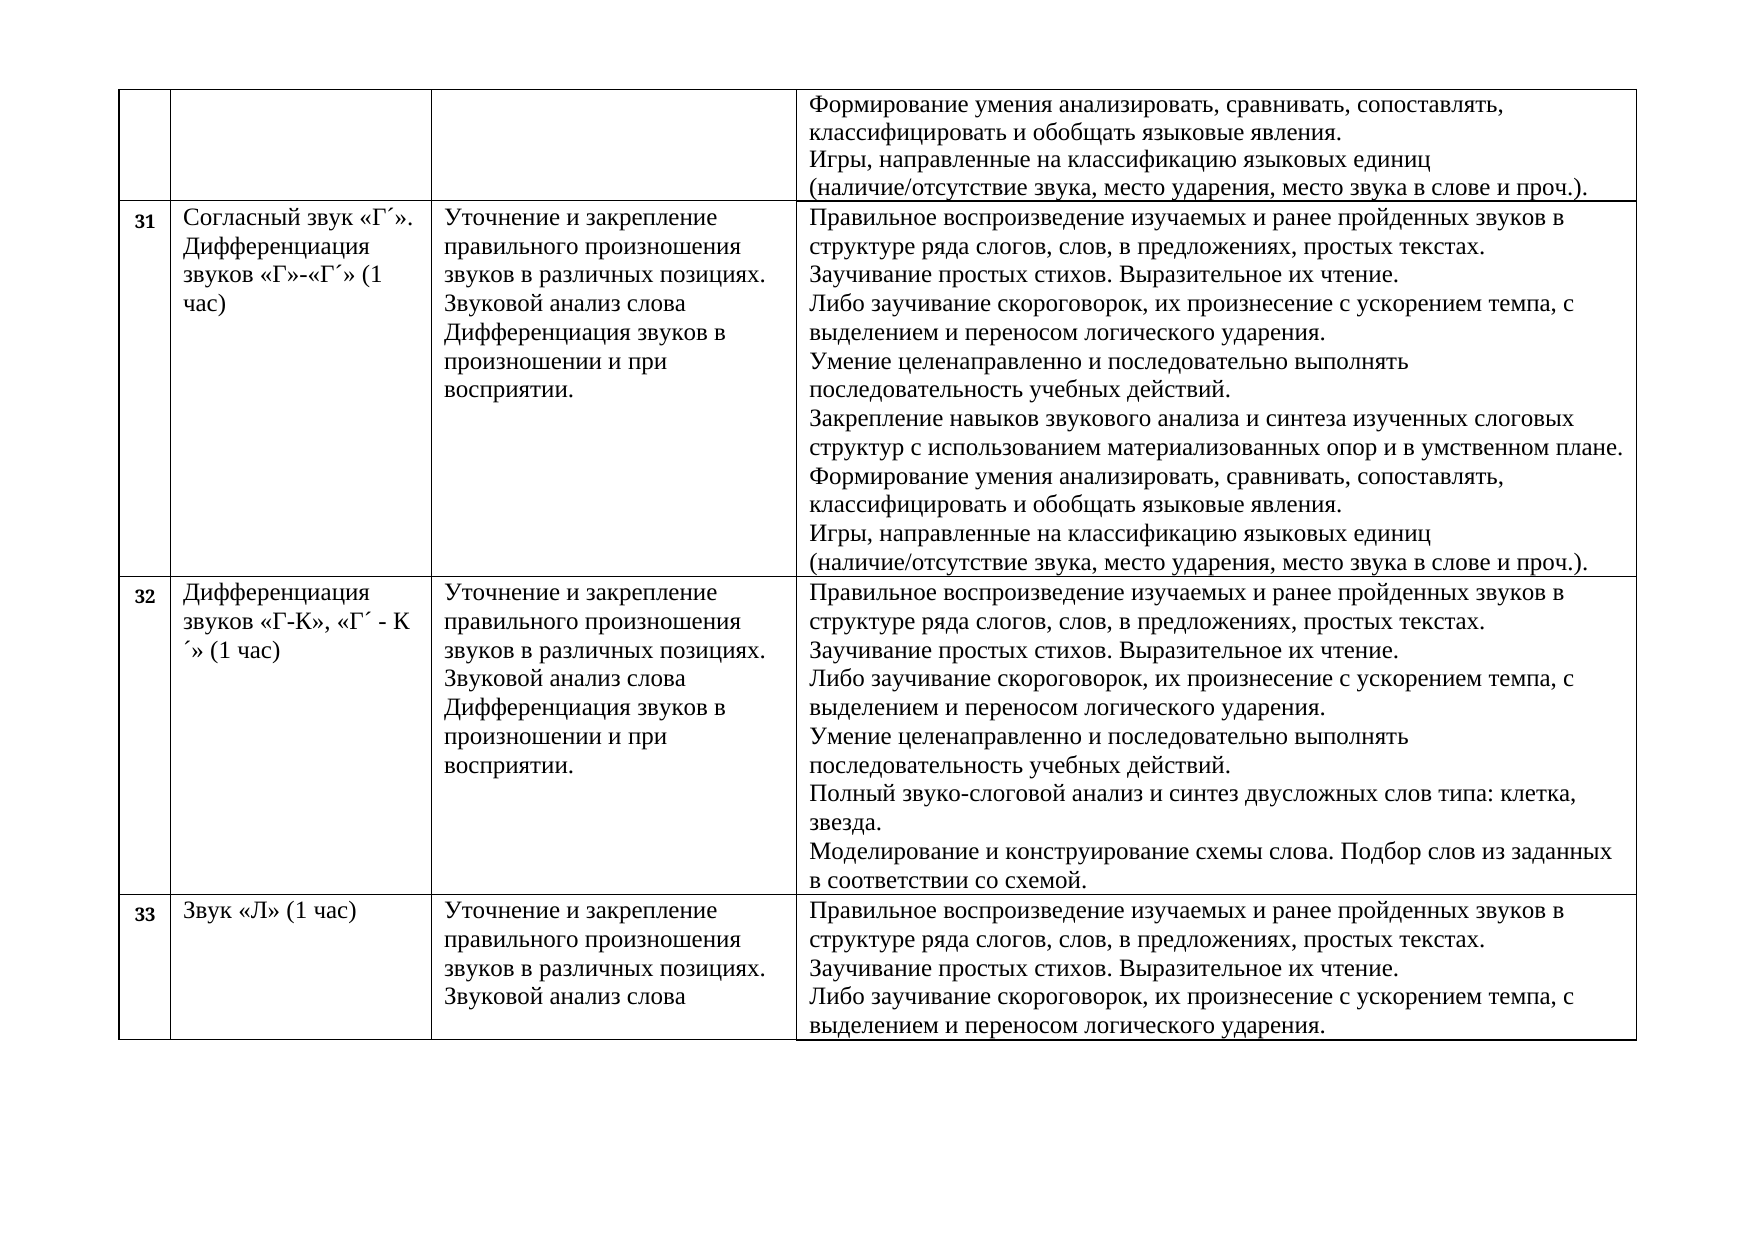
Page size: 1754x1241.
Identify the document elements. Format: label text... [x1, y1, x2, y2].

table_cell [797, 895, 1636, 1039]
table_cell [432, 90, 796, 200]
table_cell 32 [120, 577, 170, 893]
table_cell Правильное воспроизведение изучаемых и ранее пройденных звуков в структуре ряда слогов, слов, в предложениях, простых текстах. Заучивание простых стихов. Выразительное их чтение. Либо заучивание скороговорок, их произнесение с ускорением темпа, с выделением и переносом логического ударения. Умение целенаправленно и последовательно выполнять последовательность учебных действий. Полный звуко-слоговой анализ и синтез двусложных слов типа: клетка, звезда. Моделирование и конструирование схемы слова. Подбор слов из заданных в соответствии со схемой. [797, 577, 1636, 893]
table_cell Звук «Л» (1 час) [171, 895, 431, 1039]
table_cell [432, 895, 796, 1039]
table_cell 33 [120, 895, 170, 1039]
table_cell Правильное воспроизведение изучаемых и ранее пройденных звуков в структуре ряда слогов, слов, в предложениях, простых текстах. Заучивание простых стихов. Выразительное их чтение. Либо заучивание скороговорок, их произнесение с ускорением темпа, с выделением и переносом логического ударения. Умение целенаправленно и последовательно выполнять последовательность учебных действий. Закрепление навыков звукового анализа и синтеза изученных слоговых структур с использованием материализованных опор и в умственном плане. Формирование умения анализировать, сравнивать, сопоставлять, классифицировать и обобщать языковые явления. Игры, направленные на классификацию языковых единиц (наличие/отсутствие звука, место ударения, место звука в слове и проч.). [797, 202, 1636, 576]
table_cell Согласный звук «Г´». Дифференциация звуков «Г»-«Г´» (1 час) [171, 201, 431, 576]
table_cell 31 [120, 201, 170, 576]
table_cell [797, 90, 1636, 200]
table_cell 30 [120, 90, 170, 200]
table_cell Дифференциация звуков «Г-К», «Г´ - К´» (1 час) [171, 577, 431, 893]
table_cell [171, 90, 431, 200]
